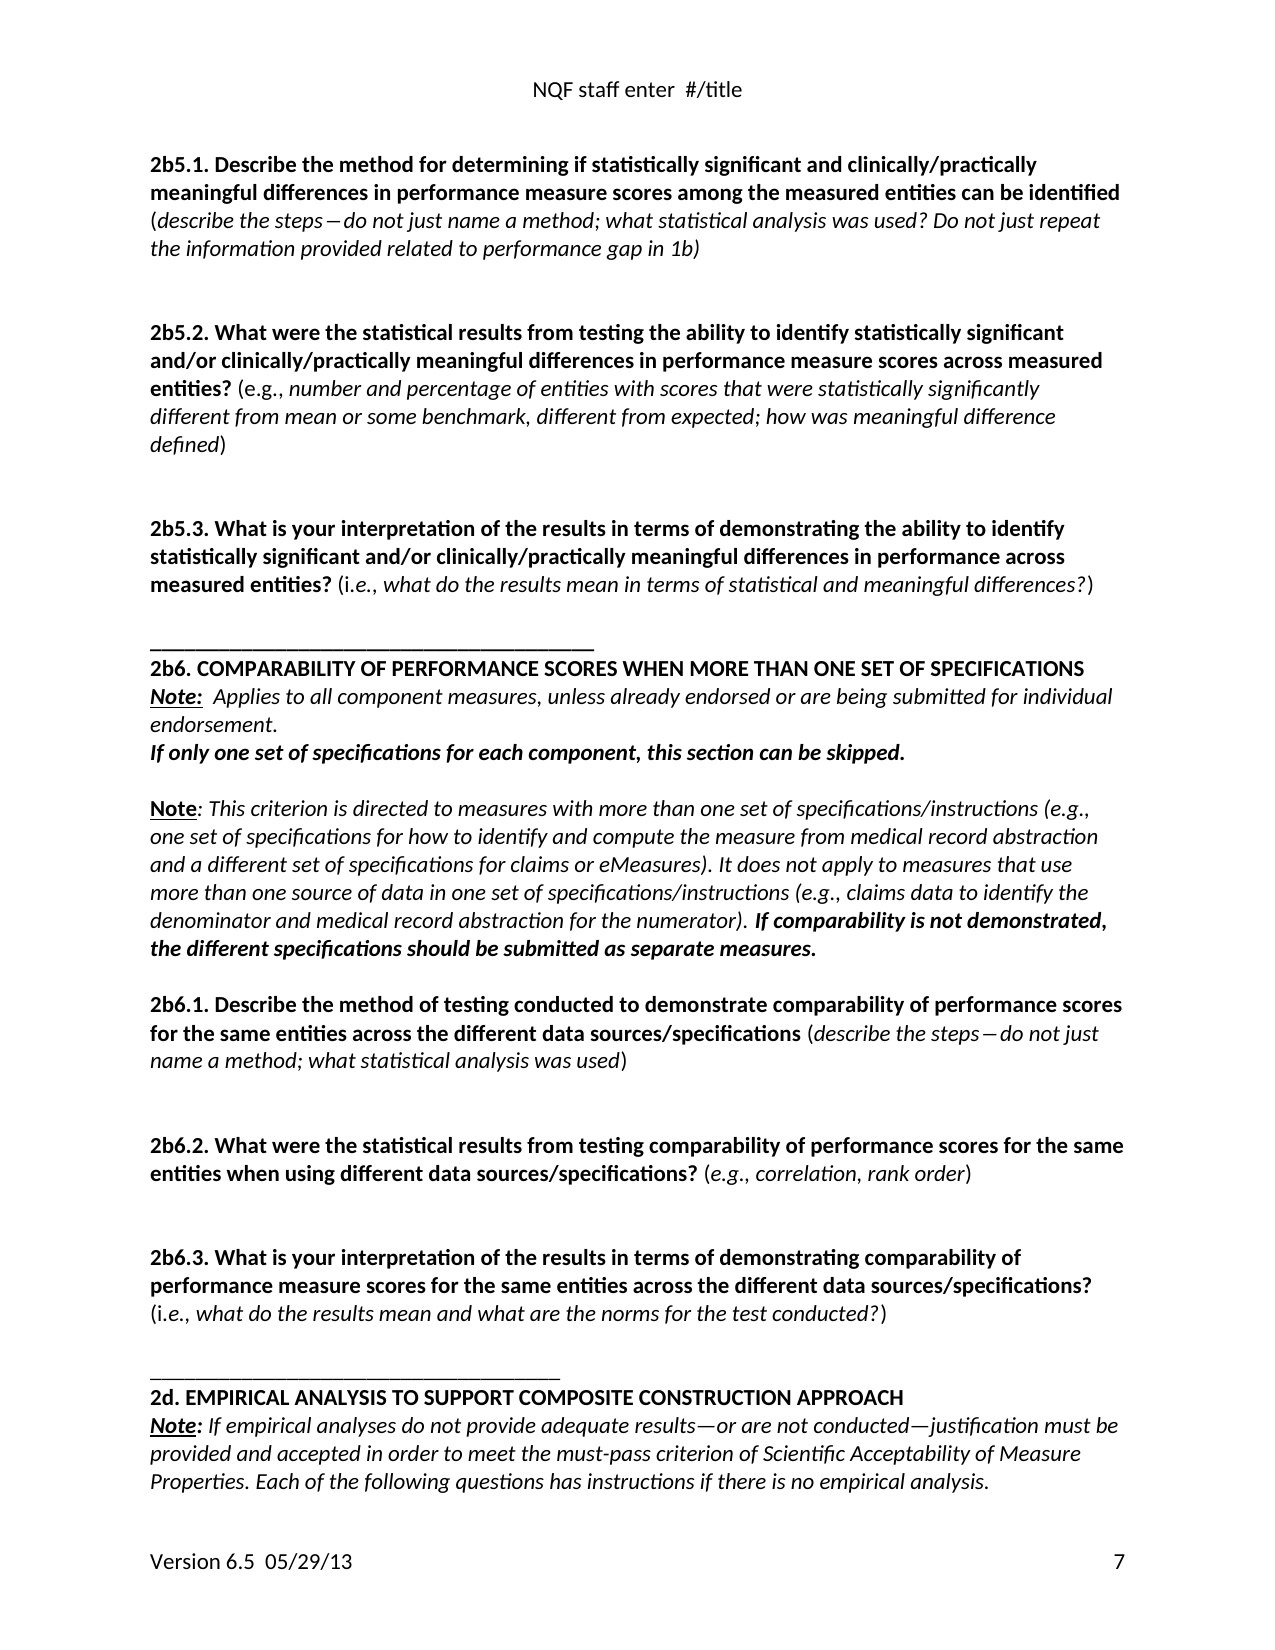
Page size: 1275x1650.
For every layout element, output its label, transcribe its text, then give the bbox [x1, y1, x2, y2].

text 2b5.2. What were the statistical results from testing the ability to identify statistically significant and/or clinically/practically meaningful differences in performance measure scores across measured entities? (e.g., number and percentage of entities with scores that were statistically significantly different from mean or some benchmark, different from expected; how was meaningful difference defined) [150, 318, 1125, 486]
text Note: If empirical analyses do not provide adequate results—or are not conducted—justification must be provided and accepted in order to meet the must-pass criterion of Scientific Acceptability of Measure Properties. Each of the following questions has instructions if there is no empirical analysis. [150, 1411, 1125, 1495]
text 2b6. COMPARABILITY OF PERFORMANCE SCORES WHEN MORE THAN ONE SET OF SPECIFICATIONS [150, 654, 1125, 682]
text 2b5.1. Describe the method for determining if statistically significant and clinically/practically meaningful differences in performance measure scores among the measured entities can be identified (describe the steps―do not just name a method; what statistical analysis was used? Do not just repeat the information provided related to performance gap in 1b) [150, 150, 1125, 290]
text 2d. EMPIRICAL ANALYSIS TO SUPPORT COMPOSITE CONSTRUCTION APPROACH [150, 1383, 1125, 1411]
text 2b6.1. Describe the method of testing conducted to demonstrate comparability of performance scores for the same entities across the different data sources/specifications (describe the steps―do not just name a method; what statistical analysis was used) [150, 991, 1125, 1103]
text Note: Applies to all component measures, unless already endorsed or are being submitted for individual endorsement. [150, 682, 1125, 738]
text 2b6.3. What is your interpretation of the results in terms of demonstrating comparability of performance measure scores for the same entities across the different data sources/specifications? (i.e., what do the results mean and what are the norms for the test conducted?) [150, 1243, 1125, 1355]
text If only one set of specifications for each component, this section can be skipped. [150, 738, 1125, 766]
text ____________________________________ [150, 1355, 1125, 1383]
text Note: This criterion is directed to measures with more than one set of specifications/instructions (e.g., one set of specifications for how to identify and compute the measure from medical record abstraction and a different set of specifications for claims or eMeasures). It does not apply to measures that use more than one source of data in one set of specifications/instructions (e.g., claims data to identify the denominator and medical record abstraction for the numerator). If comparability is not demonstrated, the different specifications should be submitted as separate measures. [150, 794, 1125, 963]
text _______________________________________ [150, 626, 1125, 654]
text 2b6.2. What were the statistical results from testing comparability of performance scores for the same entities when using different data sources/specifications? (e.g., correlation, rank order) [150, 1131, 1125, 1215]
text 2b5.3. What is your interpretation of the results in terms of demonstrating the ability to identify statistically significant and/or clinically/practically meaningful differences in performance across measured entities? (i.e., what do the results mean in terms of statistical and meaningful differences?) [150, 514, 1125, 626]
